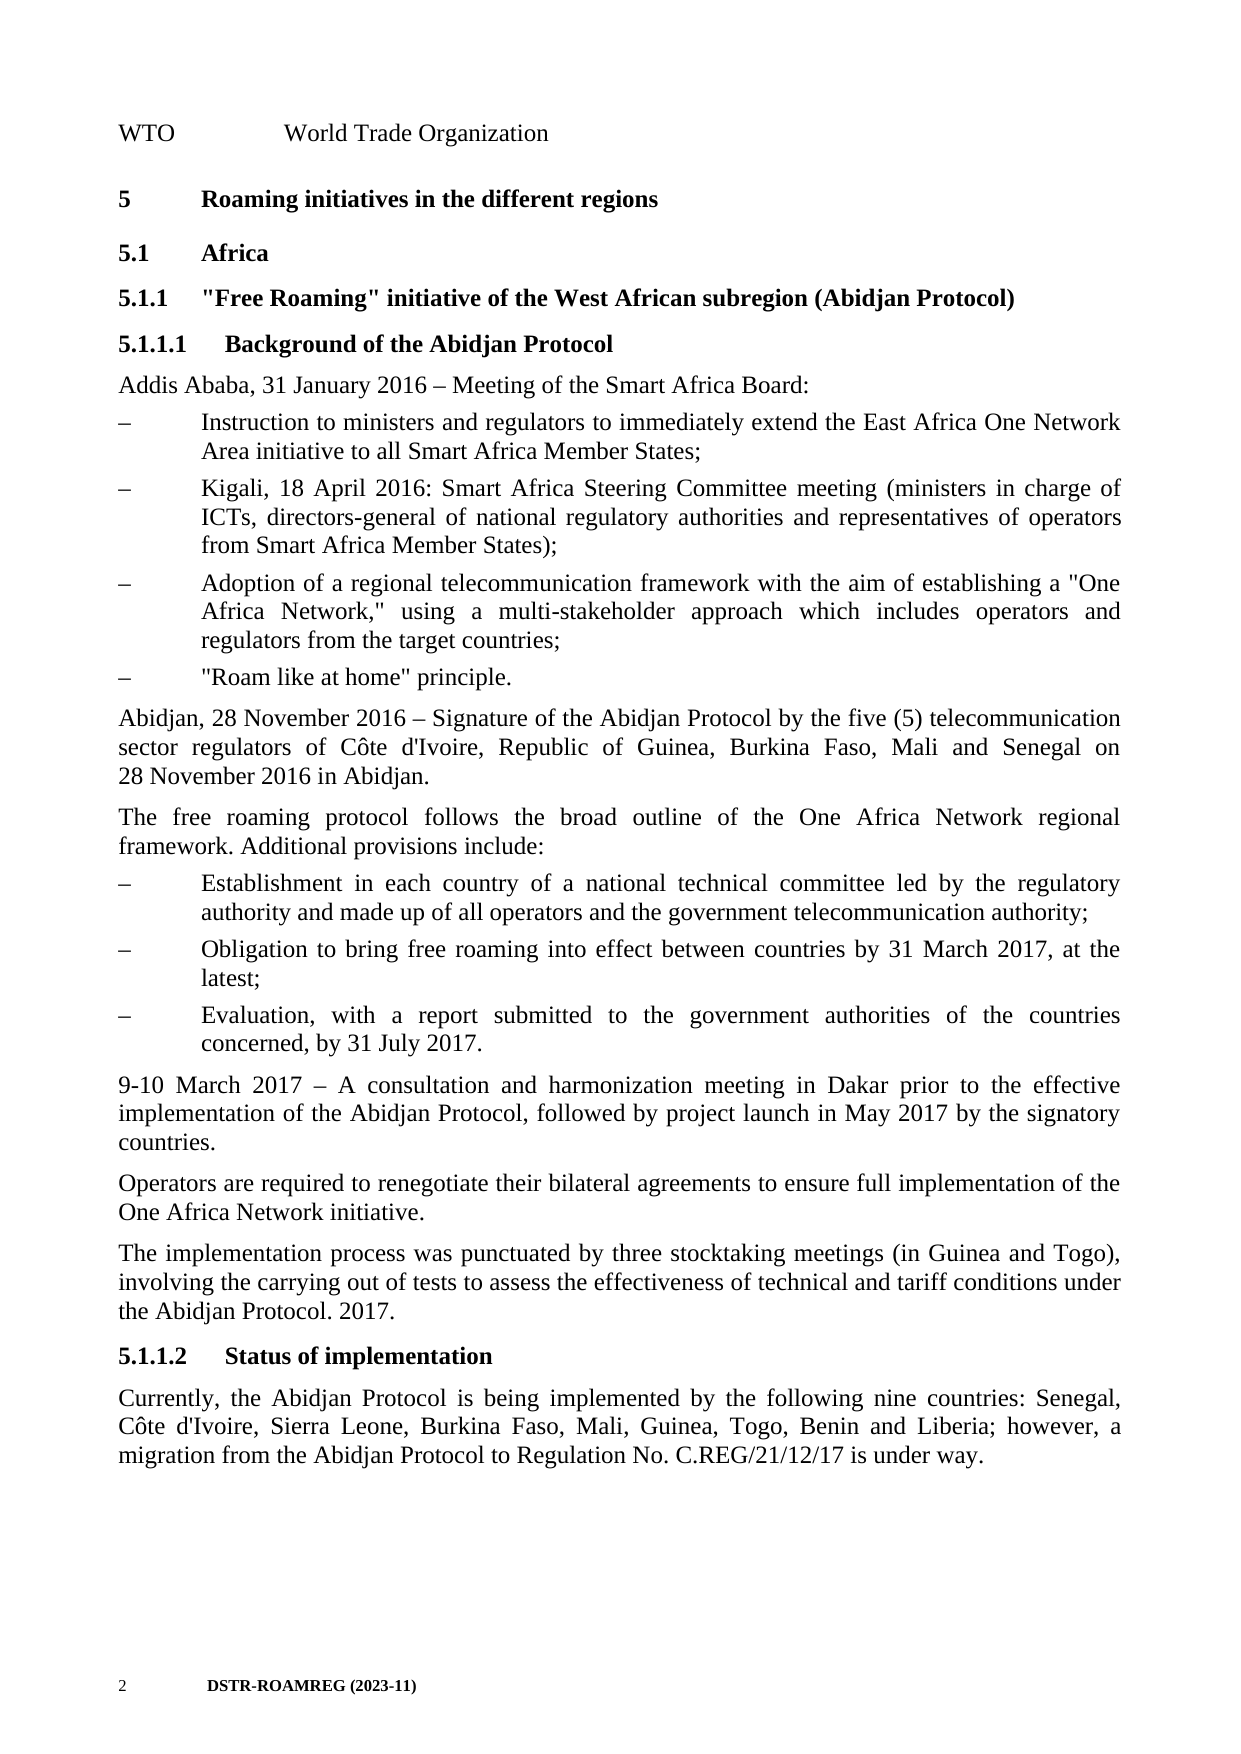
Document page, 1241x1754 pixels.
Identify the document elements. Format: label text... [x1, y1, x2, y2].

text Currently, the Abidjan Protocol is being implemented by the following nine countries: Senegal, Côte d'Ivoire, Sierra Leone, Burkina Faso, Mali, Guinea, Togo, Benin and Liberia; however, a migration from the Abidjan Protocol to Regulation No. C.REG/21/12/17 is under way. [118, 1383, 1122, 1469]
text Operators are required to renegotiate their bilateral agreements to ensure full implementation of the One Africa Network initiative. [118, 1168, 1122, 1226]
subtitle 5.1.1.1 Background of the Abidjan Protocol [118, 329, 1122, 358]
text Addis Ababa, 31 January 2016 – Meeting of the Smart Africa Board: [118, 370, 1122, 399]
text – Kigali, 18 April 2016: Smart Africa Steering Committee meeting (ministers in charge of ICTs, directors-general of national regulatory authorities and representatives of operators from Smart Africa Member States); [118, 473, 1122, 559]
subtitle 5 Roaming initiatives in the different regions [118, 184, 1122, 213]
text – Evaluation, with a report submitted to the government authorities of the countries concerned, by 31 July 2017. [118, 1000, 1122, 1057]
text – Obligation to bring free roaming into effect between countries by 31 March 2017, at the latest; [118, 934, 1122, 991]
subtitle 5.1.1 "Free Roaming" initiative of the West African subregion (Abidjan Protocol) [118, 283, 1122, 312]
text 9-10 March 2017 – A consultation and harmonization meeting in Dakar prior to the effective implementation of the Abidjan Protocol, followed by project launch in May 2017 by the signatory countries. [118, 1070, 1122, 1156]
text – Instruction to ministers and regulators to immediately extend the East Africa One Network Area initiative to all Smart Africa Member States; [118, 407, 1122, 465]
text The implementation process was punctuated by three stocktaking meetings (in Guinea and Togo), involving the carrying out of tests to assess the effectiveness of technical and tariff conditions under the Abidjan Protocol. 2017. [118, 1238, 1122, 1325]
text – Adoption of a regional telecommunication framework with the aim of establishing a "One Africa Network," using a multi-stakeholder approach which includes operators and regulators from the target countries; [118, 568, 1122, 654]
text – Establishment in each country of a national technical committee led by the regulatory authority and made up of all operators and the government telecommunication authority; [118, 868, 1122, 926]
text Abidjan, 28 November 2016 – Signature of the Abidjan Protocol by the five (5) telecommunication sector regulators of Côte d'Ivoire, Republic of Guinea, Burkina Faso, Mali and Senegal on 28 November 2016 in Abidjan. [118, 703, 1122, 790]
text – "Roam like at home" principle. [118, 662, 1122, 691]
text The free roaming protocol follows the broad outline of the One Africa Network regional framework. Additional provisions include: [118, 802, 1122, 860]
text WTO World Trade Organization [118, 118, 1122, 147]
subtitle 5.1.1.2 Status of implementation [118, 1341, 1122, 1370]
subtitle 5.1 Africa [118, 238, 1122, 267]
